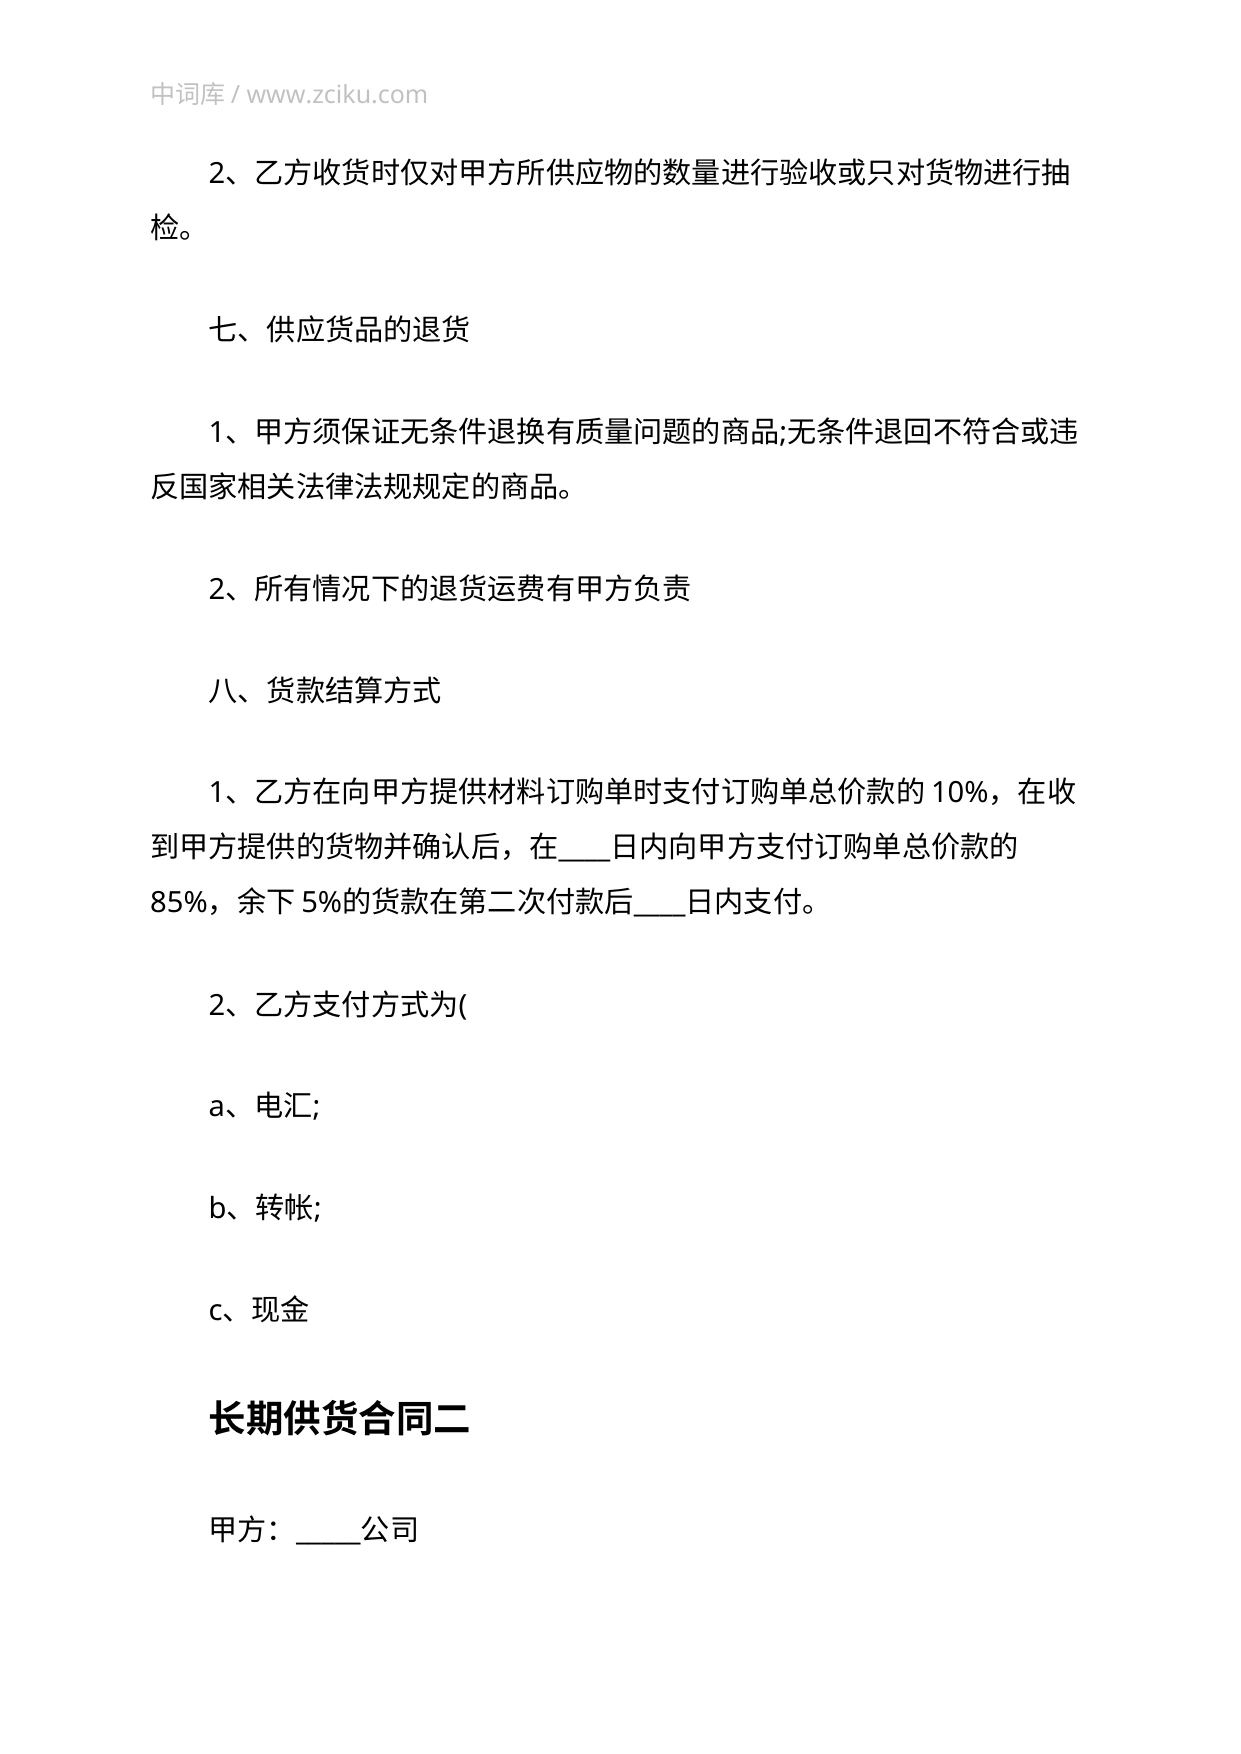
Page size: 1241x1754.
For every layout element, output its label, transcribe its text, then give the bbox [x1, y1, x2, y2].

text 七、供应货品的退货 [150, 307, 1090, 349]
text 2、乙方收货时仅对甲方所供应物的数量进行验收或只对货物进行抽检。 [150, 150, 1090, 247]
text 甲方：_____公司 [150, 1506, 1090, 1549]
text 2、乙方支付方式为( [150, 981, 1090, 1023]
text a、电汇; [150, 1083, 1090, 1125]
text c、现金 [150, 1287, 1090, 1329]
text 1、甲方须保证无条件退换有质量问题的商品;无条件退回不符合或违反国家相关法律法规规定的商品。 [150, 408, 1090, 506]
text 长期供货合同二 [150, 1389, 1090, 1443]
text b、转帐; [150, 1185, 1090, 1227]
text 1、乙方在向甲方提供材料订购单时支付订购单总价款的10%，在收到甲方提供的货物并确认后，在____日内向甲方支付订购单总价款的85%，余下5%的货款在第二次付款后____日内支付。 [150, 769, 1090, 921]
text 八、货款结算方式 [150, 667, 1090, 709]
text 2、所有情况下的退货运费有甲方负责 [150, 565, 1090, 608]
